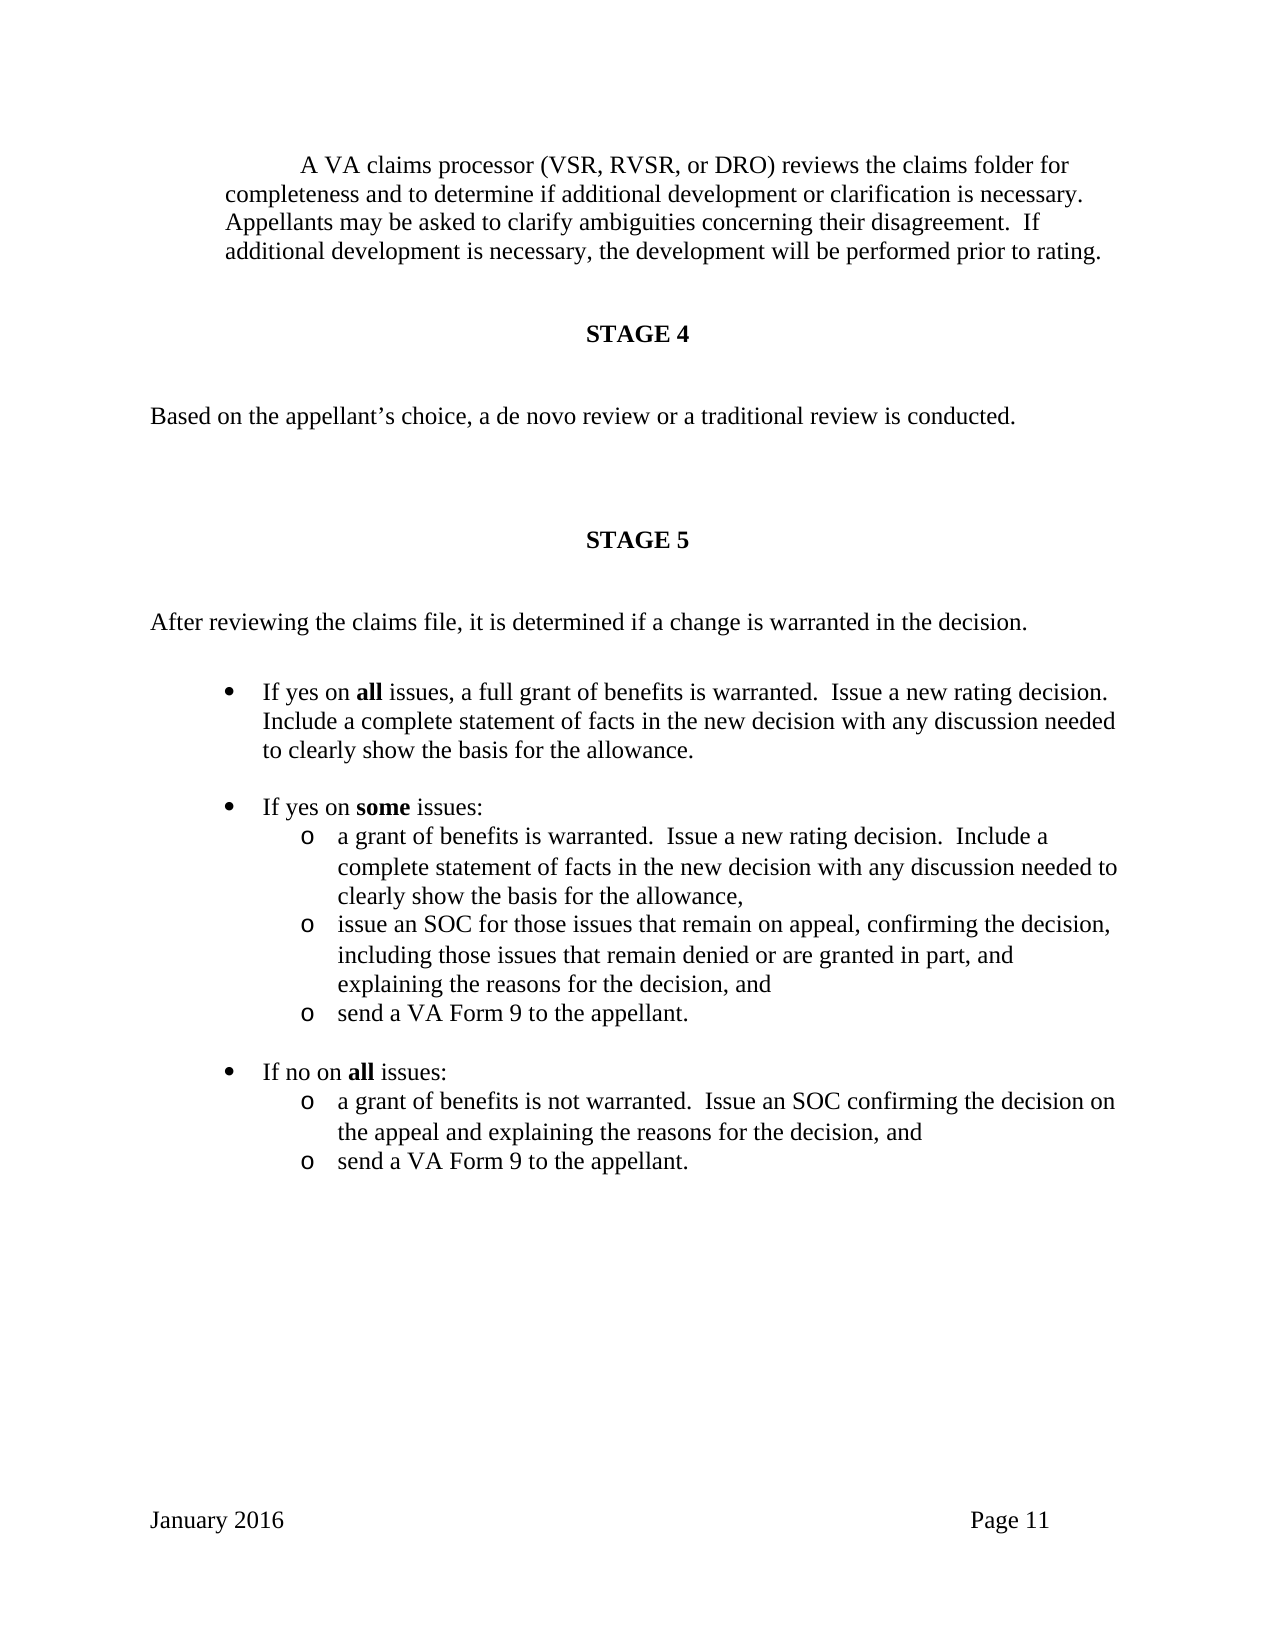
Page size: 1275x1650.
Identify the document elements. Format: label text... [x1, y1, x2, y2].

list If no on all issues: [225, 1057, 1125, 1086]
list If yes on some issues: [225, 792, 1125, 821]
list a grant of benefits is warranted. Issue a new rating decision. Include a complete statement of facts in the new decision with any discussion needed to clearly show the basis for the allowance, [300, 821, 1125, 909]
text STAGE 4 [150, 319, 1125, 347]
list send a VA Form 9 to the appellant. [300, 1146, 1125, 1177]
list send a VA Form 9 to the appellant. [300, 998, 1125, 1029]
list If yes on all issues, a full grant of benefits is warranted. Issue a new rating decision. Include a complete statement of facts in the new decision with any discussion needed to clearly show the basis for the allowance. [225, 677, 1125, 764]
text After reviewing the claims file, it is determined if a change is warranted in the decision. [150, 607, 1125, 636]
text A VA claims processor (VSR, RVSR, or DRO) reviews the claims folder for completeness and to determine if additional development or clarification is necessary. Appellants may be asked to clarify ambiguities concerning their disagreement. If additional development is necessary, the development will be performed prior to rating. [225, 150, 1125, 265]
text Based on the appellant’s choice, a de novo review or a traditional review is conducted. [150, 401, 1125, 430]
text STAGE 5 [150, 525, 1125, 554]
list a grant of benefits is not warranted. Issue an SOC confirming the decision on the appeal and explaining the reasons for the decision, and [300, 1086, 1125, 1146]
list issue an SOC for those issues that remain on appeal, confirming the decision, including those issues that remain denied or are granted in part, and explaining the reasons for the decision, and [300, 909, 1125, 998]
